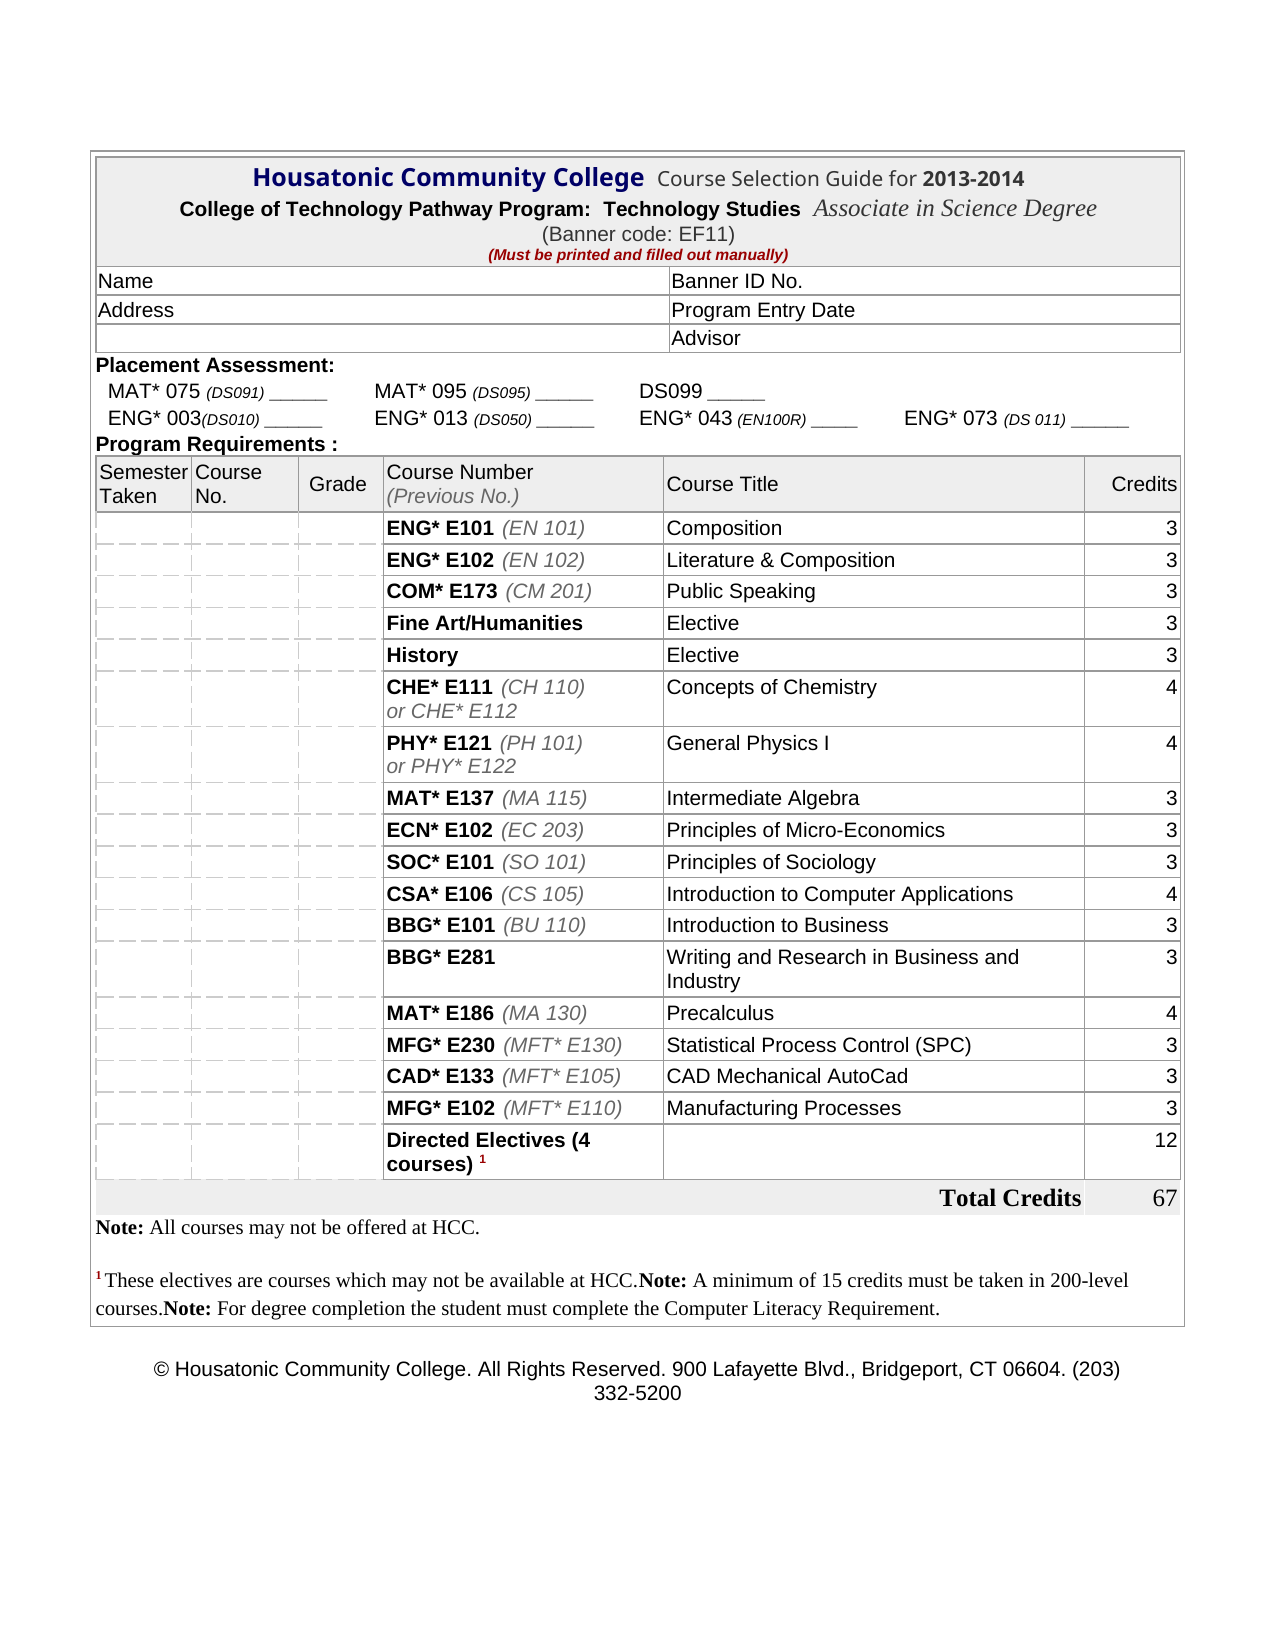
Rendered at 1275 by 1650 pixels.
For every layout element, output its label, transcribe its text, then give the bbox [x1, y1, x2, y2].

table_header Placement Assessment: Program Requirements : Note: All courses may not be offered at HCC. 1 These electives are courses which may not be available at HCC.Note: A minimum of 15 credits must be taken in 200-level courses.Note: For degree completion the student must complete the Computer Literacy Requirement. [91, 152, 1184, 1326]
text © Housatonic Community College. All Rights Reserved. 900 Lafayette Blvd., Bridgeport, CT 06604. (203) 332-5200 [150, 1356, 1125, 1404]
